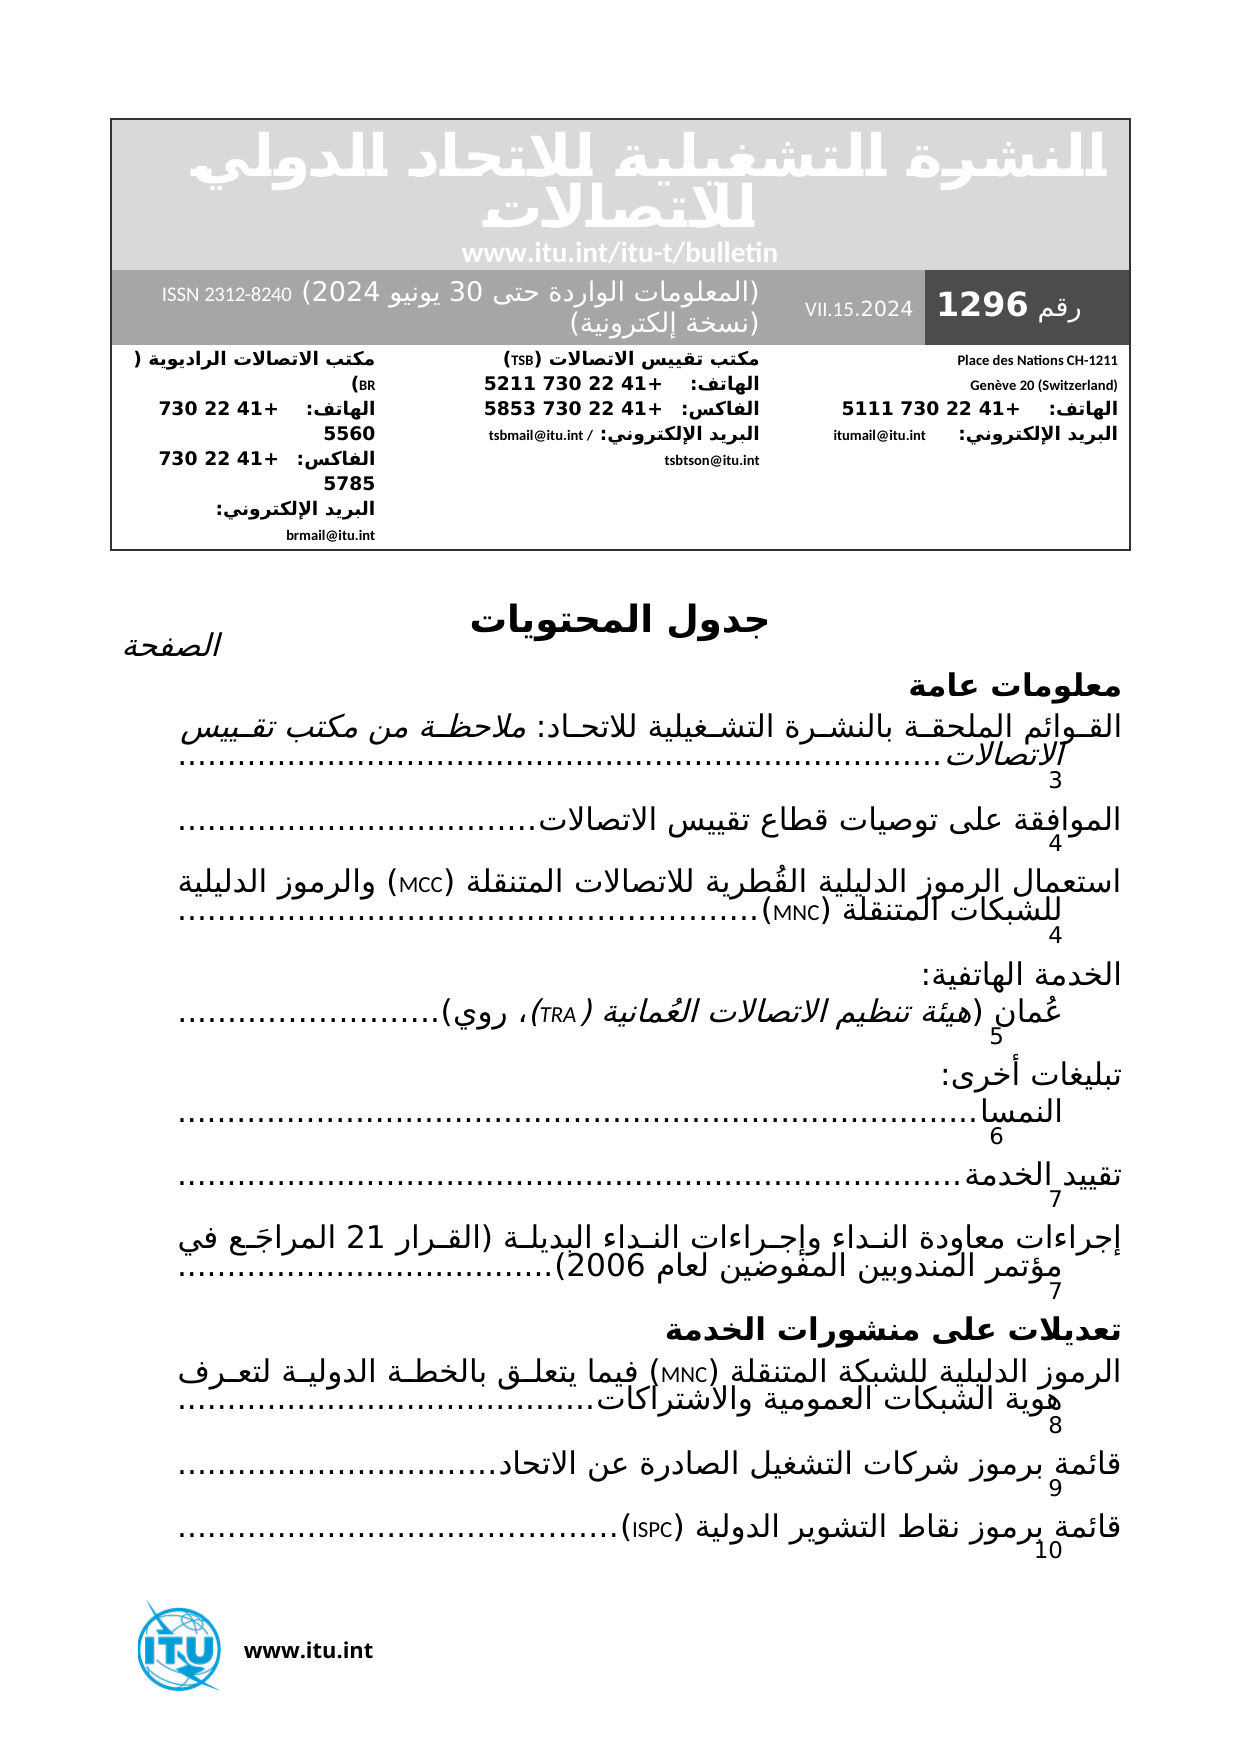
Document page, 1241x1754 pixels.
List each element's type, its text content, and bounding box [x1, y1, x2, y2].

text الرموز الدليلية للشبكة المتنقلة (MNC) فيما يتعلق بالخطة الدولية لتعرف هوية الشبكات العمومية والاشتراكات 8 [177, 1359, 1122, 1438]
text قائمة برموز نقاط التشوير الدولية (ISPC) 10 [177, 1514, 1122, 1564]
text جدول المحتويات [552, 611, 689, 638]
text النمسا 6 [177, 1099, 1063, 1150]
text استعمال الرموز الدليلية القُطرية للاتصالات المتنقلة (MCC) والرموز الدليلية للشبكات المتنقلة (MNC) 4 [177, 869, 1122, 949]
table_cell (المعلومات الواردة حتى 30 يونيو 2024) ISSN 2312-8240 (نسخة إلكترونية) [112, 270, 771, 345]
text إجراءات معاودة النداء وإجراءات النداء البديلة (القرار 21 المراجَع في مؤتمر المندوبين المفوضين لعام 2006) 7 [177, 1225, 1122, 1305]
picture [137, 1659, 169, 1691]
text جدول المحتويات [685, 611, 1122, 638]
table_cell مكتب الاتصالات الراديوية (BR) الهاتف: +41 22 730 5560 الفاكس: +41 22 730 5785 البريد الإلكتروني: brmail@itu.int [112, 345, 387, 549]
text الموافقة على توصيات قطاع تقييس الاتصالات 4 [177, 807, 1122, 857]
table_cell مكتب تقييس الاتصالات (TSB) الهاتف: +41 22 730 5211 الفاكس: +41 22 730 5853 البريد الإلكتروني: tsbmail@itu.int / tsbtson@itu.int [387, 345, 771, 549]
text الخدمة الهاتفية: [177, 962, 995, 991]
text تبليغات أخرى: [177, 1062, 1122, 1091]
table_header النشرة التشغيلية للاتحاد الدولي للاتصالات www.itu.int/itu-t/bulletin [112, 120, 1129, 270]
text الخدمة الهاتفية: [1001, 962, 1122, 991]
table_cell رقم 1296 [925, 270, 1129, 345]
text قائمة برموز شركات التشغيل الصادرة عن الاتحاد 9 [177, 1451, 1122, 1501]
text الصفحة [118, 638, 1122, 661]
text معلومات عامة [177, 673, 1076, 702]
text جدول المحتويات [118, 611, 630, 638]
picture [137, 1600, 221, 1641]
picture [188, 1658, 221, 1691]
table_cell Place des Nations CH-1211 Genève 20 (Switzerland) الهاتف: +41 22 730 5111 البريد الإلكتروني: itumail@itu.int [771, 345, 1129, 549]
text معلومات عامة [1065, 673, 1122, 702]
text القوائم الملحقة بالنشرة التشغيلية للاتحاد: ملاحظة من مكتب تقييس الاتصالات 3 [177, 714, 1122, 794]
text عُمان (هيئة تنظيم الاتصالات العُمانية (TRA)، روي) 5 [177, 999, 1063, 1049]
text تعديلات على منشورات الخدمة [177, 1317, 1122, 1346]
text تقييد الخدمة 7 [177, 1162, 1122, 1213]
table_cell 2024.VII.15 [771, 270, 925, 345]
picture [141, 1612, 217, 1687]
